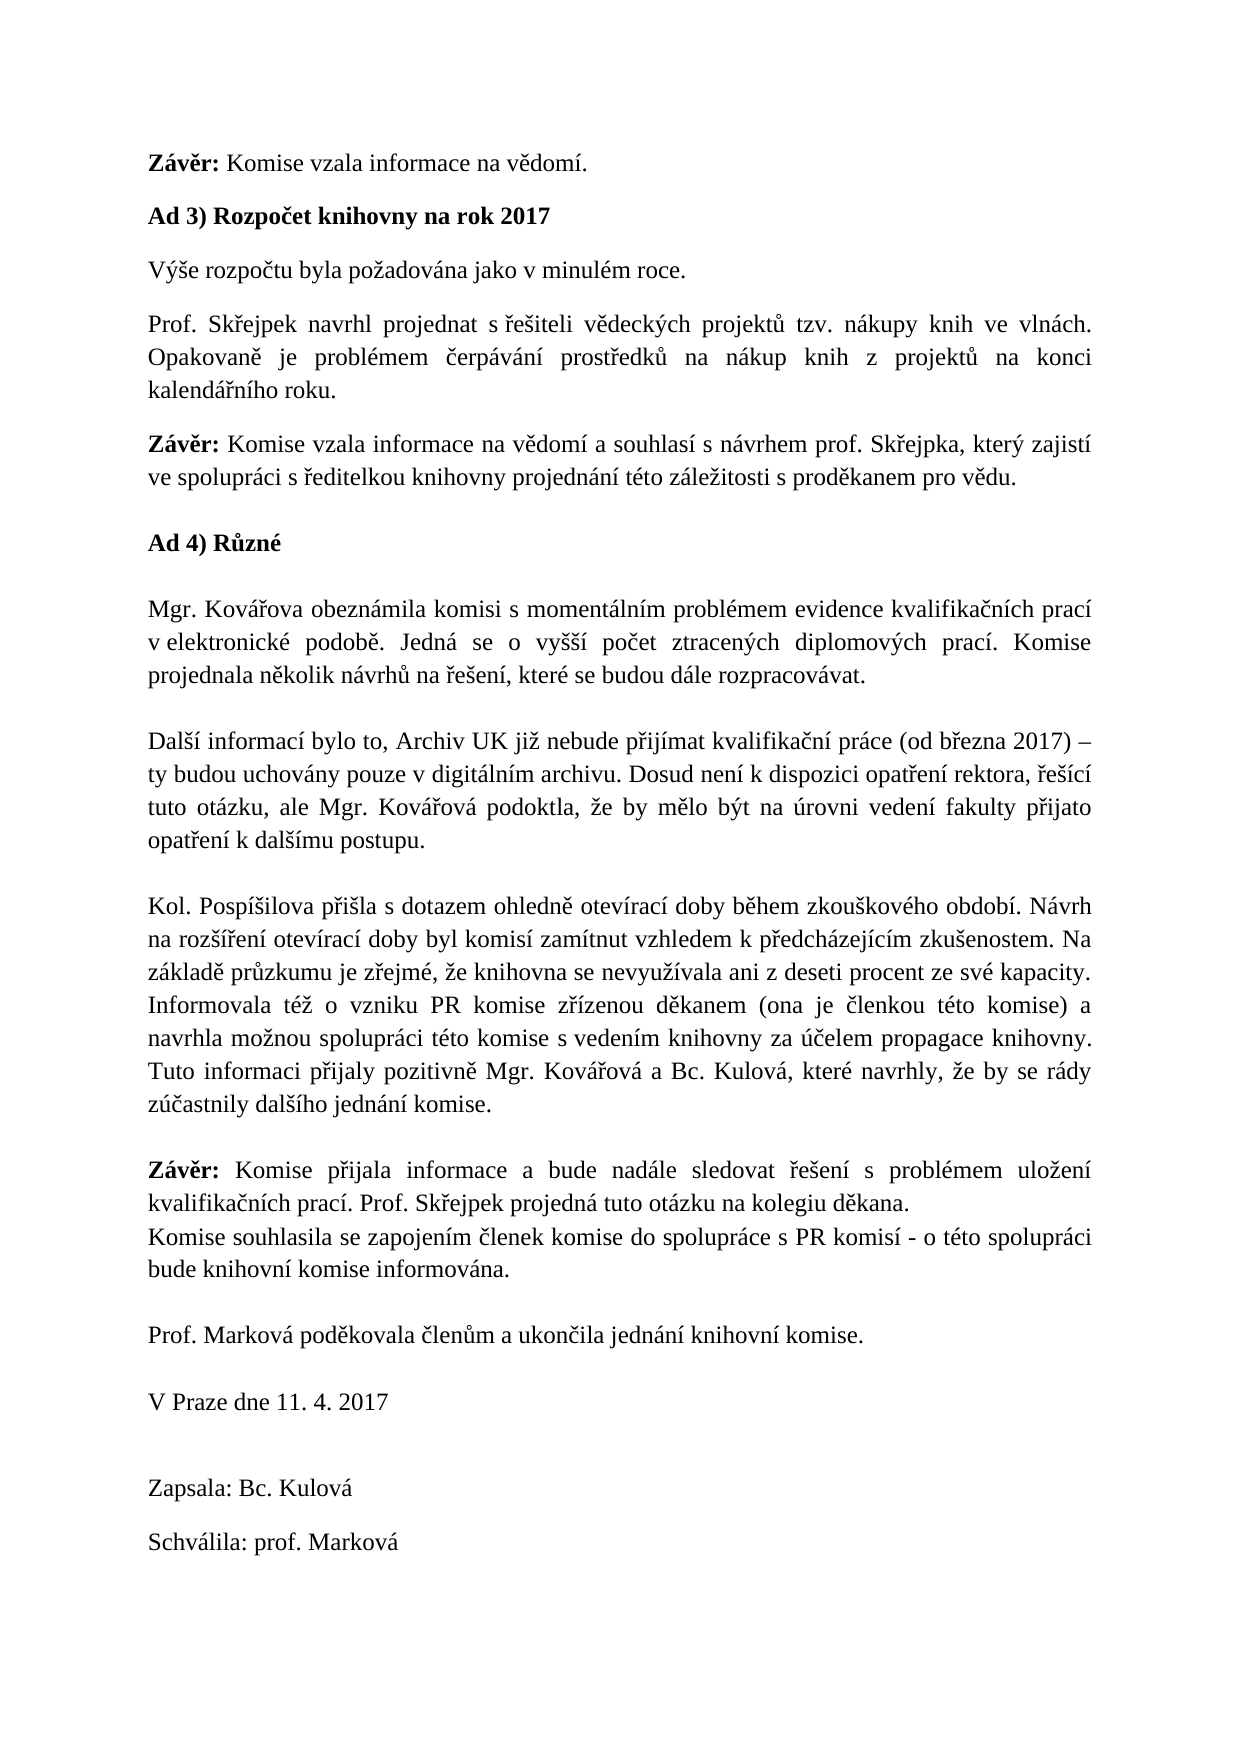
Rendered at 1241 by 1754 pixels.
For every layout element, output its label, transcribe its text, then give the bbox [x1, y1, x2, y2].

text Další informací bylo to, Archiv UK již nebude přijímat kvalifikační práce (od března 2017) – ty budou uchovány pouze v digitálním archivu. Dosud není k dispozici opatření rektora, řešící tuto otázku, ale Mgr. Kovářová podoktla, že by mělo být na úrovni vedení fakulty přijato opatření k dalšímu postupu. [148, 726, 1093, 854]
text Závěr: Komise přijala informace a bude nadále sledovat řešení s problémem uložení kvalifikačních prací. Prof. Skřejpek projedná tuto otázku na kolegiu děkana. [148, 1156, 1093, 1217]
text Kol. Pospíšilova přišla s dotazem ohledně otevírací doby během zkouškového období. Návrh na rozšíření otevírací doby byl komisí zamítnut vzhledem k předcházejícím zkušenostem. Na základě průzkumu je zřejmé, že knihovna se nevyužívala ani z deseti procent ze své kapacity. Informovala též o vzniku PR komise zřízenou děkanem (ona je členkou této komise) a navrhla možnou spolupráci této komise s vedením knihovny za účelem propagace knihovny. Tuto informaci přijaly pozitivně Mgr. Kovářová a Bc. Kulová, které navrhly, že by se rády zúčastnily dalšího jednání komise. [148, 891, 1093, 1118]
text Ad 4) Různé [148, 528, 1093, 557]
text Mgr. Kovářova obeznámila komisi s momentálním problémem evidence kvalifikačních prací v elektronické podobě. Jedná se o vyšší počet ztracených diplomových prací. Komise projednala několik návrhů na řešení, které se budou dále rozpracovávat. [148, 594, 1093, 689]
text Výše rozpočtu byla požadována jako v minulém roce. [148, 255, 1093, 284]
text Prof. Skřejpek navrhl projednat s řešiteli vědeckých projektů tzv. nákupy knih ve vlnách. Opakovaně je problémem čerpávání prostředků na nákup knih z projektů na konci kalendářního roku. [148, 309, 1093, 404]
text Ad 3) Rozpočet knihovny na rok 2017 [148, 201, 1093, 230]
text Závěr: Komise vzala informace na vědomí a souhlasí s návrhem prof. Skřejpka, který zajistí ve spolupráci s ředitelkou knihovny projednání této záležitosti s proděkanem pro vědu. [148, 429, 1093, 491]
text Schválila: prof. Marková [148, 1527, 1093, 1556]
text Zapsala: Bc. Kulová [148, 1473, 1093, 1502]
text V Praze dne 11. 4. 2017 [148, 1387, 1093, 1415]
text Závěr: Komise vzala informace na vědomí. [148, 148, 1093, 176]
text Komise souhlasila se zapojením členek komise do spolupráce s PR komisí - o této spolupráci bude knihovní komise informována. [148, 1222, 1093, 1283]
text Prof. Marková poděkovala členům a ukončila jednání knihovní komise. [148, 1321, 1093, 1349]
